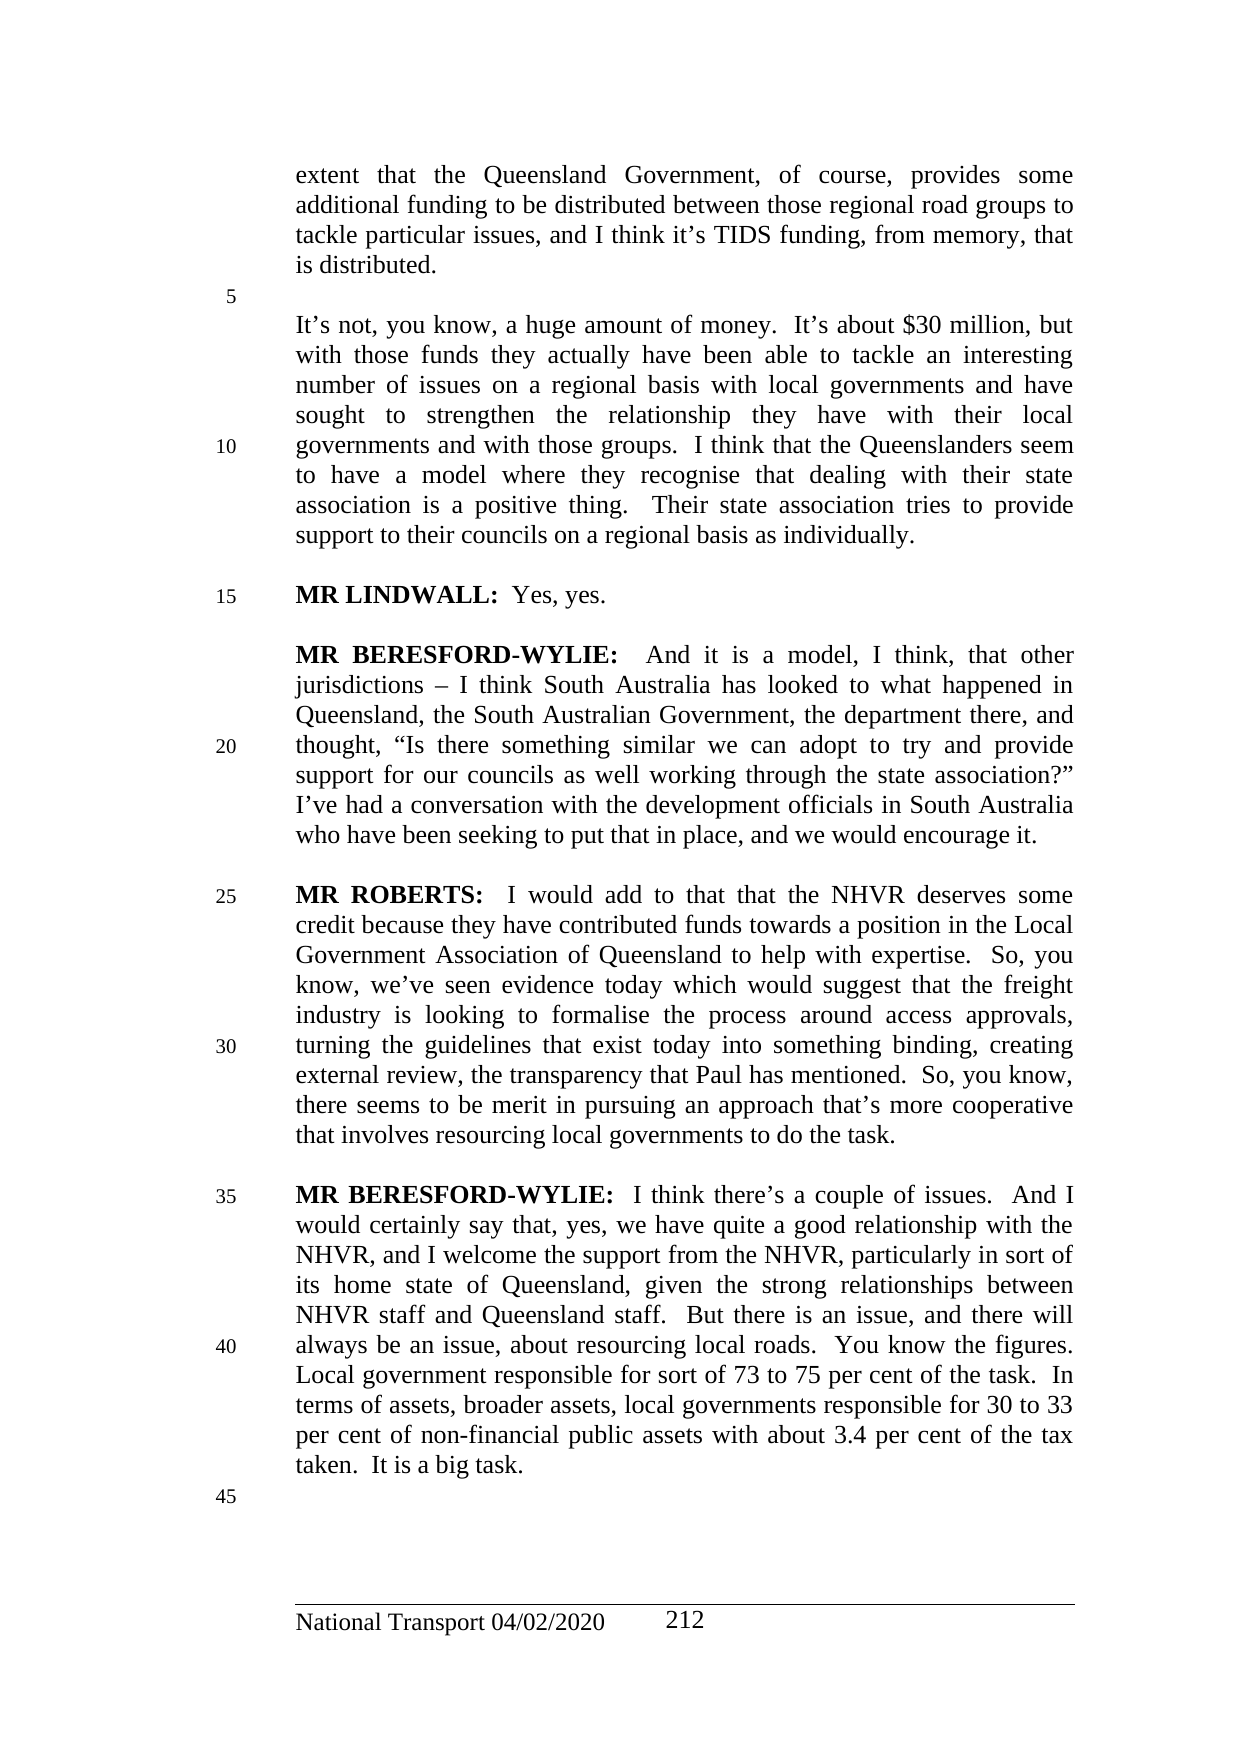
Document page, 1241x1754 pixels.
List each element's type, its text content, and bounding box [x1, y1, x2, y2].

text It’s not, you know, a huge amount of money. It’s about $30 million, but with those funds they actually have been able to tackle an interesting number of issues on a regional basis with local governments and have sought to strengthen the relationship they have with their local governments and with those groups. I think that the Queenslanders seem to have a model where they recognise that dealing with their state association is a positive thing. Their state association tries to provide support to their councils on a regional basis as individually. [295, 309, 1075, 549]
text MR LINDWALL: Yes, yes. [295, 579, 1075, 609]
text MR ROBERTS: I would add to that that the NHVR deserves some credit because they have contributed funds towards a position in the Local Government Association of Queensland to help with expertise. So, you know, we’ve seen evidence today which would suggest that the freight industry is looking to formalise the process around access approvals, turning the guidelines that exist today into something binding, creating external review, the transparency that Paul has mentioned. So, you know, there seems to be merit in pursuing an approach that’s more cooperative that involves resourcing local governments to do the task. [295, 879, 1075, 1149]
text MR BERESFORD-WYLIE: I think there’s a couple of issues. And I would certainly say that, yes, we have quite a good relationship with the NHVR, and I welcome the support from the NHVR, particularly in sort of its home state of Queensland, given the strong relationships between NHVR staff and Queensland staff. But there is an issue, and there will always be an issue, about resourcing local roads. You know the figures. Local government responsible for sort of 73 to 75 per cent of the task. In terms of assets, broader assets, local governments responsible for 30 to 33 per cent of non-financial public assets with about 3.4 per cent of the tax taken. It is a big task. [295, 1179, 1075, 1479]
text MR BERESFORD-WYLIE: And it is a model, I think, that other jurisdictions – I think South Australia has looked to what happened in Queensland, the South Australian Government, the department there, and thought, “Is there something similar we can adopt to try and provide support for our councils as well working through the state association?” I’ve had a conversation with the development officials in South Australia who have been seeking to put that in place, and we would encourage it. [295, 639, 1075, 849]
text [295, 159, 1075, 279]
